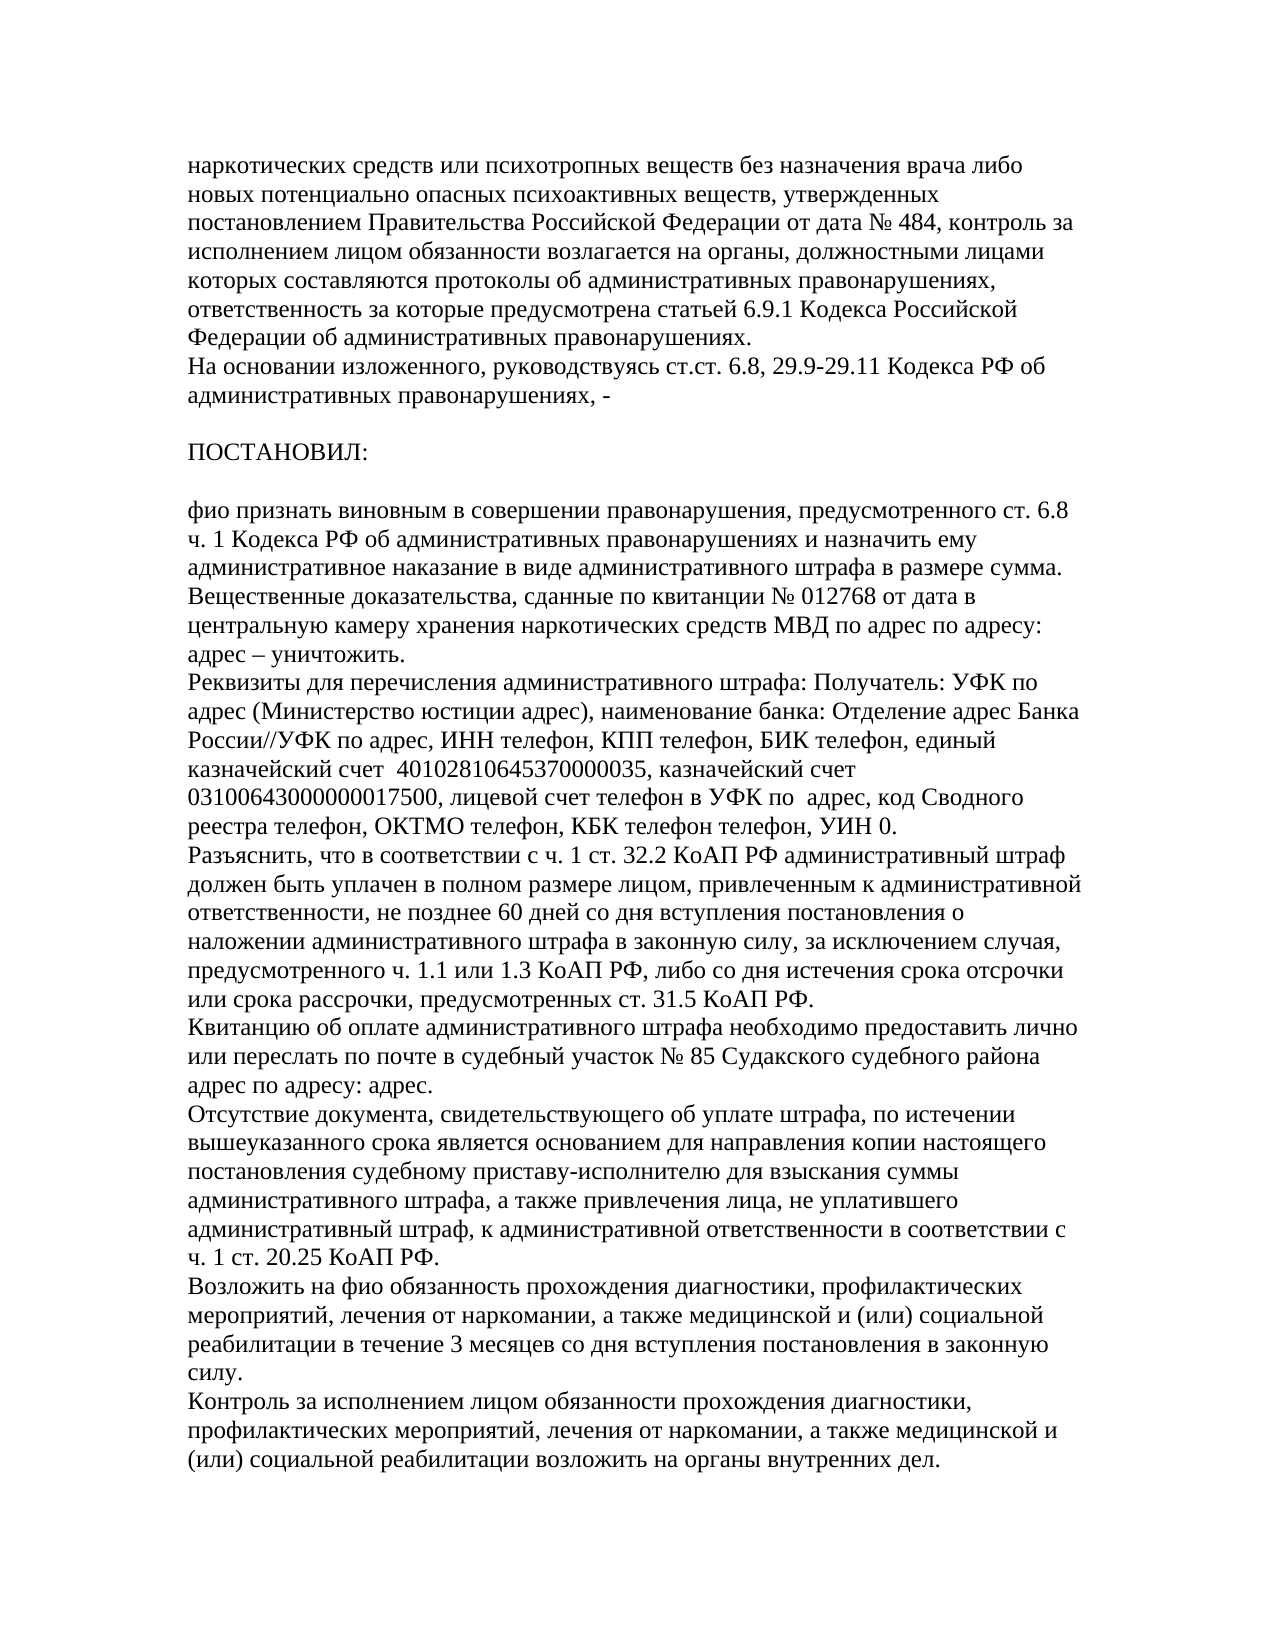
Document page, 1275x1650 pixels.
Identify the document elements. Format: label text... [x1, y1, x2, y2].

text Разъяснить, что в соответствии с ч. 1 ст. 32.2 КоАП РФ административный штраф должен быть уплачен в полном размере лицом, привлеченным к административной ответственности, не позднее 60 дней со дня вступления постановления о наложении административного штрафа в законную силу, за исключением случая, предусмотренного ч. 1.1 или 1.3 КоАП РФ, либо со дня истечения срока отсрочки или срока рассрочки, предусмотренных ст. 31.5 КоАП РФ. [187, 840, 1087, 1012]
text Возложить на фио обязанность прохождения диагностики, профилактических мероприятий, лечения от наркомании, а также медицинской и (или) социальной реабилитации в течение 3 месяцев со дня вступления постановления в законную силу. [187, 1271, 1087, 1386]
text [187, 150, 1087, 351]
text Вещественные доказательства, сданные по квитанции № 012768 от дата в центральную камеру хранения наркотических средств МВД по адрес по адресу: адрес – уничтожить. [187, 581, 1087, 667]
text Реквизиты для перечисления административного штрафа: Получатель: УФК по адрес (Министерство юстиции адрес), наименование банка: Отделение адрес Банка России//УФК по адрес, ИНН телефон, КПП телефон, БИК телефон, единый казначейский счет 40102810645370000035, казначейский счет 03100643000000017500, лицевой счет телефон в УФК по адрес, код Сводного реестра телефон, ОКТМО телефон, КБК телефон телефон, УИН 0. [187, 667, 1087, 840]
text Квитанцию об оплате административного штрафа необходимо предоставить лично или переслать по почте в судебный участок № 85 Судакского судебного района адрес по адресу: адрес. [187, 1012, 1087, 1099]
text ПОСТАНОВИЛ: [187, 437, 1087, 466]
text На основании изложенного, руководствуясь ст.ст. 6.8, 29.9-29.11 Кодекса РФ об административных правонарушениях, - [187, 351, 1087, 409]
text Контроль за исполнением лицом обязанности прохождения диагностики, профилактических мероприятий, лечения от наркомании, а также медицинской и (или) социальной реабилитации возложить на органы внутренних дел. [187, 1386, 1087, 1472]
text фио признать виновным в совершении правонарушения, предусмотренного ст. 6.8 ч. 1 Кодекса РФ об административных правонарушениях и назначить ему административное наказание в виде административного штрафа в размере сумма. [187, 495, 1087, 581]
text Отсутствие документа, свидетельствующего об уплате штрафа, по истечении вышеуказанного срока является основанием для направления копии настоящего постановления судебному приставу-исполнителю для взыскания суммы административного штрафа, а также привлечения лица, не уплатившего административный штраф, к административной ответственности в соответствии с ч. 1 ст. 20.25 КоАП РФ. [187, 1099, 1087, 1271]
